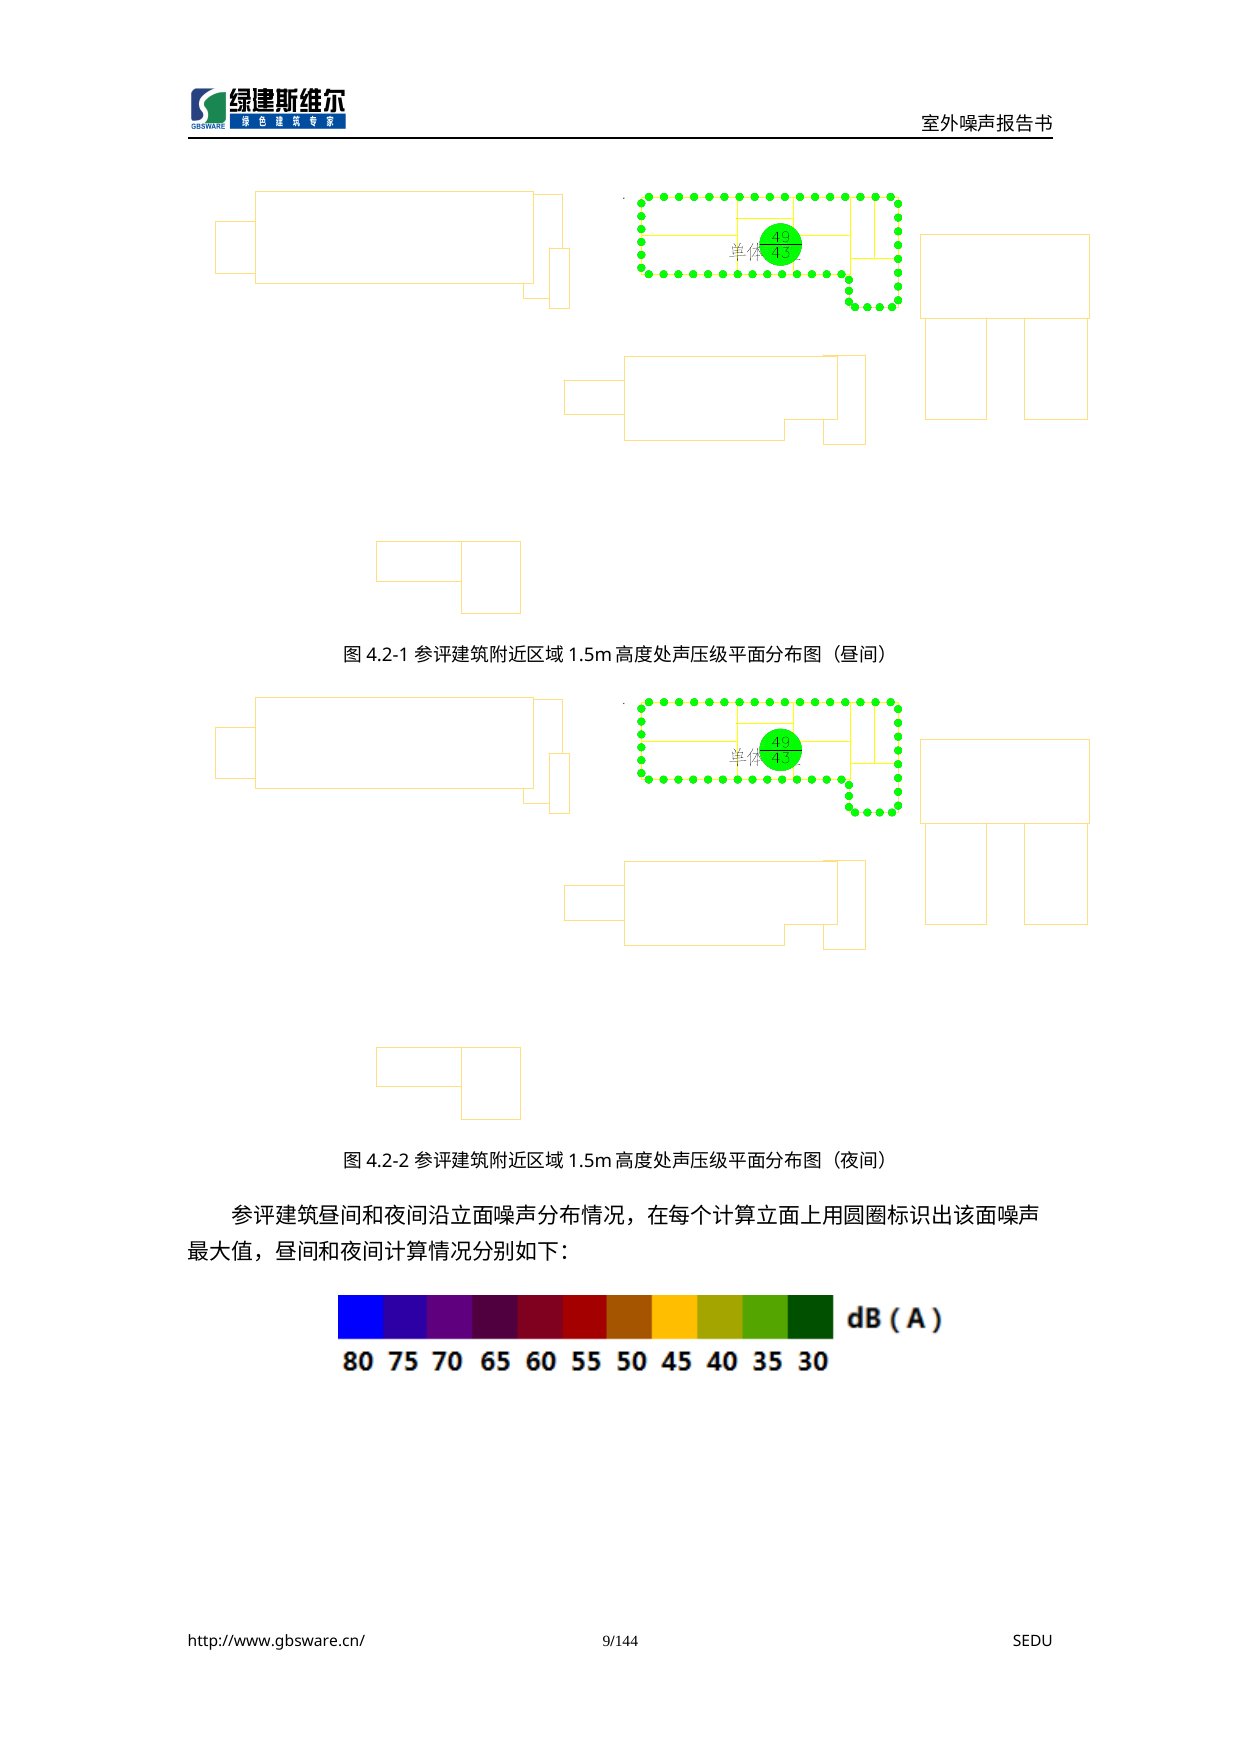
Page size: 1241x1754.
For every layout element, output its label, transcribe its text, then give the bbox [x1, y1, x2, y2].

text 图4.2-1 参评建筑附近区域1.5m高度处声压级平面分布图（昼间） [187, 640, 1053, 667]
text 参评建筑昼间和夜间沿立面噪声分布情况，在每个计算立面上用圆圈标识出该面噪声最大值，昼间和夜间计算情况分别如下： [187, 1198, 1053, 1266]
picture [338, 1295, 946, 1374]
picture [187, 88, 347, 130]
text 图4.2-2 参评建筑附近区域1.5m高度处声压级平面分布图（夜间） [187, 1145, 1053, 1173]
